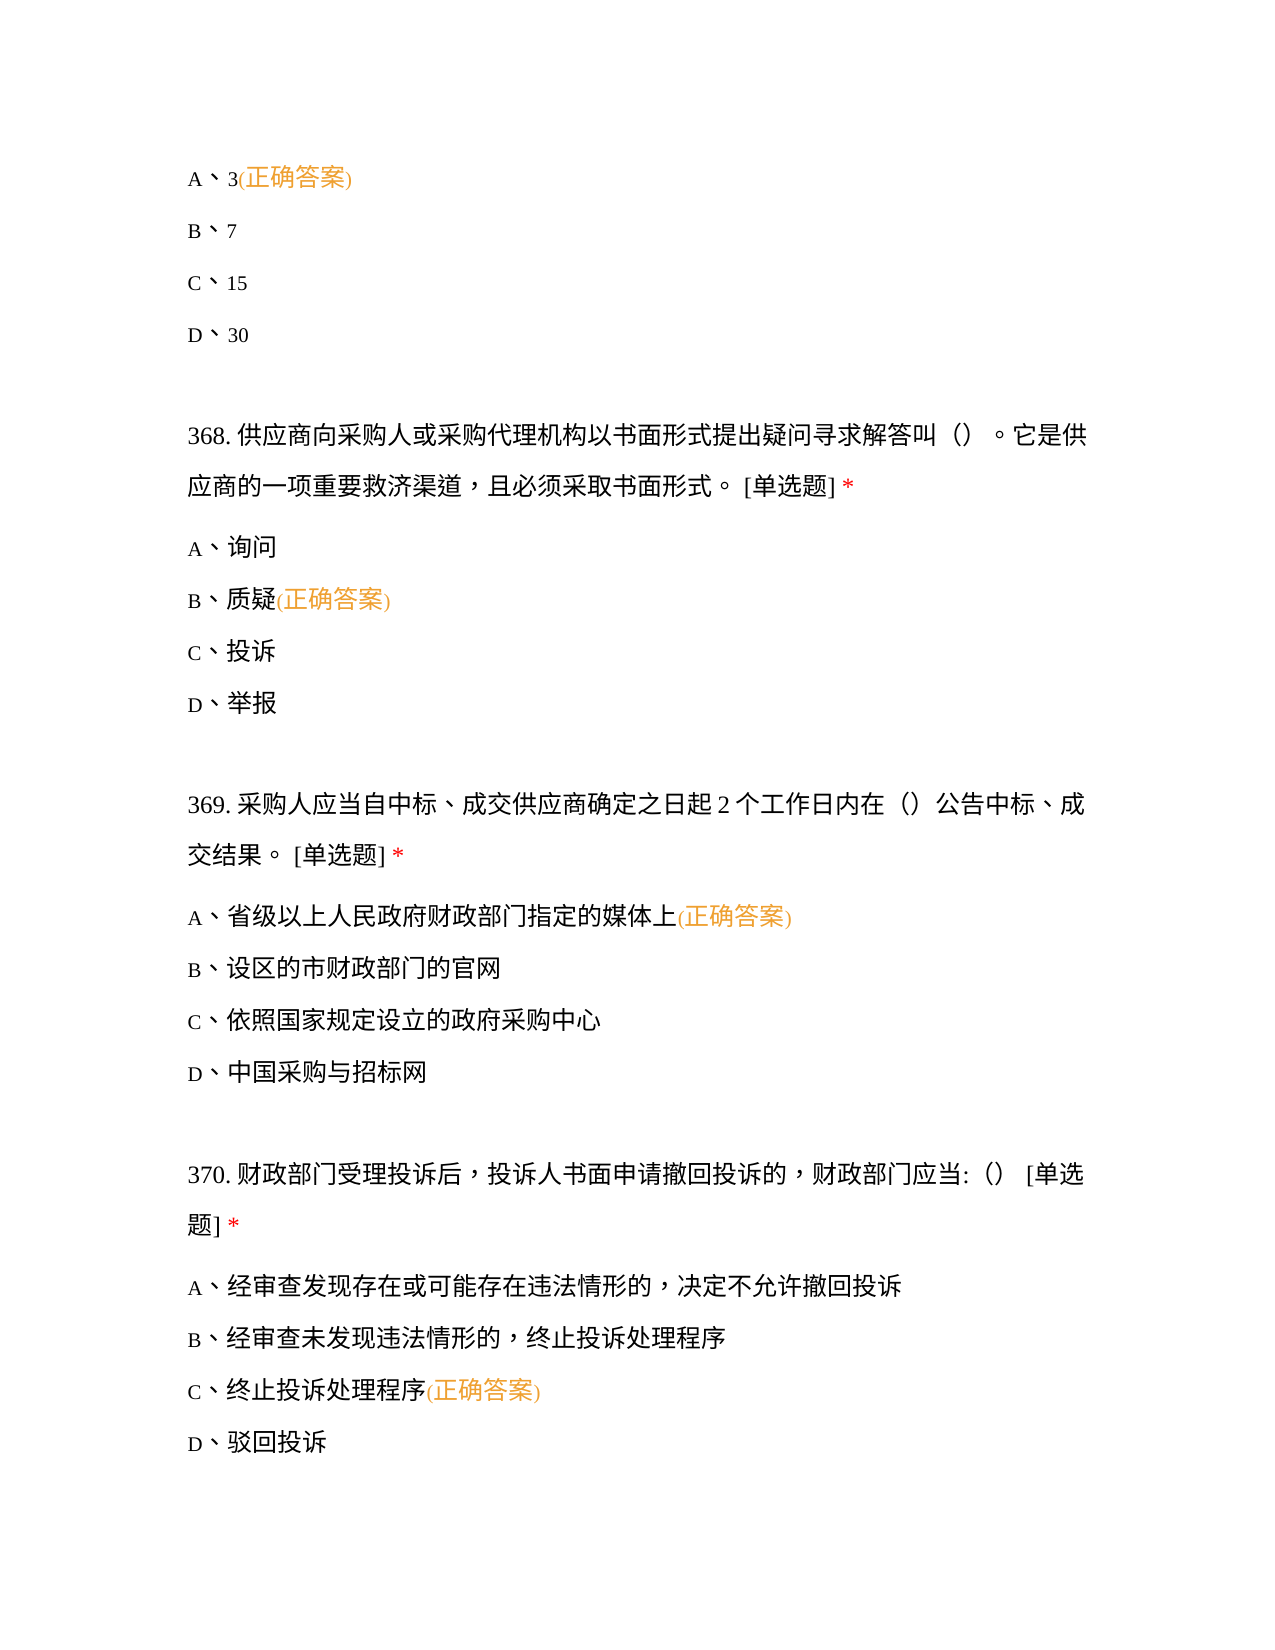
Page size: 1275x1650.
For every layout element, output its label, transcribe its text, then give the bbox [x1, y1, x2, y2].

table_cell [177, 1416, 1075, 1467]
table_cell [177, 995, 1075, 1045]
text 370. 财政部门受理投诉后，投诉人书面申请撤回投诉的，财政部门应当:（） [单选题] * [187, 1156, 1087, 1241]
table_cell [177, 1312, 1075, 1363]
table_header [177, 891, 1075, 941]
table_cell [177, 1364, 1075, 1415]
text 368. 供应商向采购人或采购代理机构以书面形式提出疑问寻求解答叫（）。它是供应商的一项重要救济渠道，且必须采取书面形式。 [单选题] * [187, 417, 1087, 502]
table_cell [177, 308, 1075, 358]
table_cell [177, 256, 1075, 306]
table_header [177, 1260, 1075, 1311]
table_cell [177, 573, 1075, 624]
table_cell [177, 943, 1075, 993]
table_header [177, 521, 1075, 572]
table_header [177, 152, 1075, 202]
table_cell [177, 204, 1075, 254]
text 369. 采购人应当自中标、成交供应商确定之日起2个工作日内在（）公告中标、成交结果。 [单选题] * [187, 787, 1087, 872]
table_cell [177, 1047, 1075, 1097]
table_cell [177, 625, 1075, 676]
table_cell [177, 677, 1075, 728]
